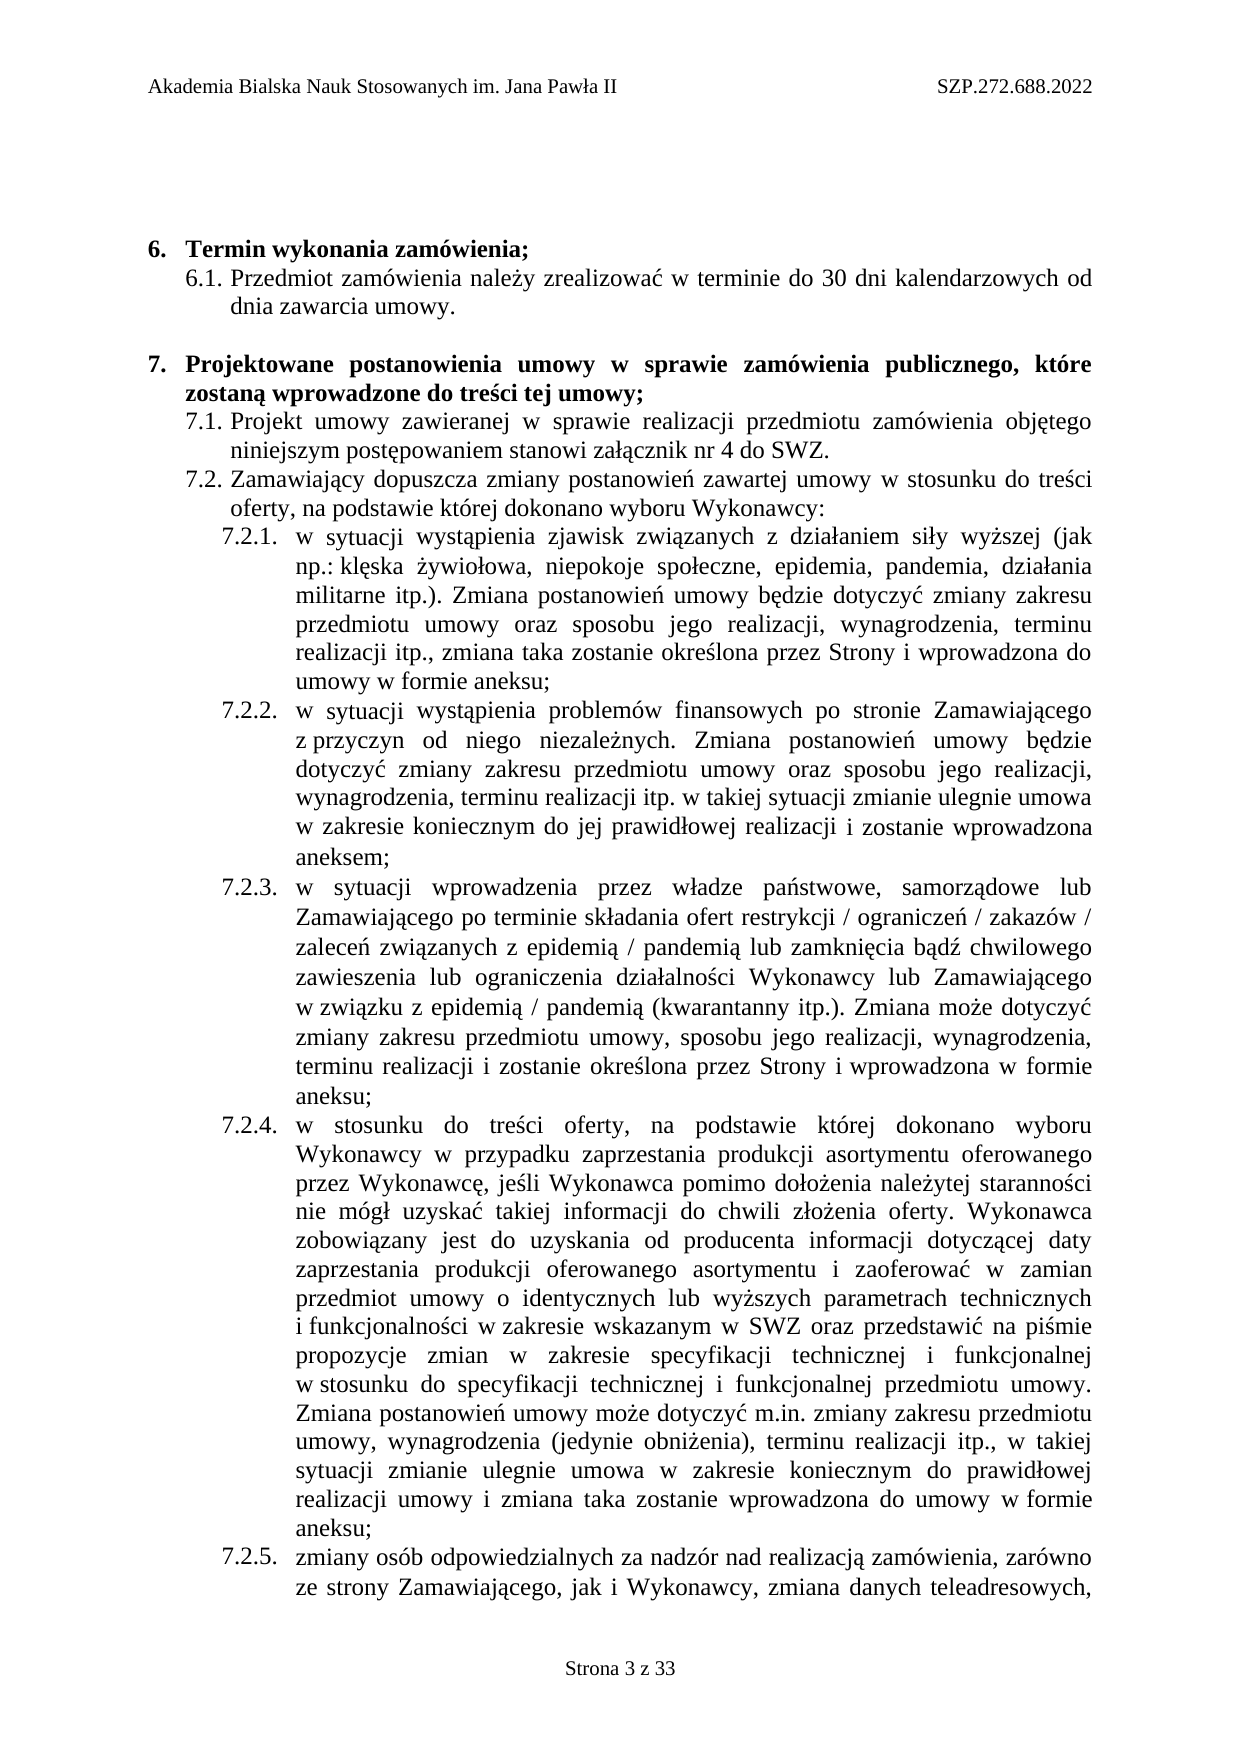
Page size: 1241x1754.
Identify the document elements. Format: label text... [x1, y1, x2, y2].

list Termin wykonania zamówienia; [148, 234, 1093, 263]
list Projekt umowy zawieranej w sprawie realizacji przedmiotu zamówienia objętego niniejszym postępowaniem stanowi załącznik nr 4 do SWZ. [185, 406, 1093, 464]
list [221, 1541, 1093, 1601]
list w sytuacji wystąpienia problemów finansowych po stronie Zamawiającego z przyczyn od niego niezależnych. Zmiana postanowień umowy będzie dotyczyć zmiany zakresu przedmiotu umowy oraz sposobu jego realizacji, wynagrodzenia, terminu realizacji itp. w takiej sytuacji zmianie ulegnie umowa w zakresie koniecznym do jej prawidłowej realizacji i zostanie wprowadzona aneksem; [221, 695, 1093, 871]
list w sytuacji wprowadzenia przez władze państwowe, samorządowe lub Zamawiającego po terminie składania ofert restrykcji / ograniczeń / zakazów / zaleceń związanych z epidemią / pandemią lub zamknięcia bądź chwilowego zawieszenia lub ograniczenia działalności Wykonawcy lub Zamawiającego w związku z epidemią / pandemią (kwarantanny itp.). Zmiana może dotyczyć zmiany zakresu przedmiotu umowy, sposobu jego realizacji, wynagrodzenia, terminu realizacji i zostanie określona przez Strony i wprowadzona w formie aneksu; [221, 871, 1093, 1110]
list Projektowane postanowienia umowy w sprawie zamówienia publicznego, które zostaną wprowadzone do treści tej umowy; [148, 349, 1093, 406]
list w sytuacji wystąpienia zjawisk związanych z działaniem siły wyższej (jak np.: klęska żywiołowa, niepokoje społeczne, epidemia, pandemia, działania militarne itp.). Zmiana postanowień umowy będzie dotyczyć zmiany zakresu przedmiotu umowy oraz sposobu jego realizacji, wynagrodzenia, terminu realizacji itp., zmiana taka zostanie określona przez Strony i wprowadzona do umowy w formie aneksu; [221, 521, 1093, 695]
list w stosunku do treści oferty, na podstawie której dokonano wyboru Wykonawcy w przypadku zaprzestania produkcji asortymentu oferowanego przez Wykonawcę, jeśli Wykonawca pomimo dołożenia należytej staranności nie mógł uzyskać takiej informacji do chwili złożenia oferty. Wykonawca zobowiązany jest do uzyskania od producenta informacji dotyczącej daty zaprzestania produkcji oferowanego asortymentu i zaoferować w zamian przedmiot umowy o identycznych lub wyższych parametrach technicznych i funkcjonalności w zakresie wskazanym w SWZ oraz przedstawić na piśmie propozycje zmian w zakresie specyfikacji technicznej i funkcjonalnej w stosunku do specyfikacji technicznej i funkcjonalnej przedmiotu umowy. Zmiana postanowień umowy może dotyczyć m.in. zmiany zakresu przedmiotu umowy, wynagrodzenia (jedynie obniżenia), terminu realizacji itp., w takiej sytuacji zmianie ulegnie umowa w zakresie koniecznym do prawidłowej realizacji umowy i zmiana taka zostanie wprowadzona do umowy w formie aneksu; [221, 1110, 1093, 1541]
list Przedmiot zamówienia należy zrealizować w terminie do 30 dni kalendarzowych od dnia zawarcia umowy. [185, 263, 1093, 320]
list Zamawiający dopuszcza zmiany postanowień zawartej umowy w stosunku do treści oferty, na podstawie której dokonano wyboru Wykonawcy: [185, 464, 1093, 521]
